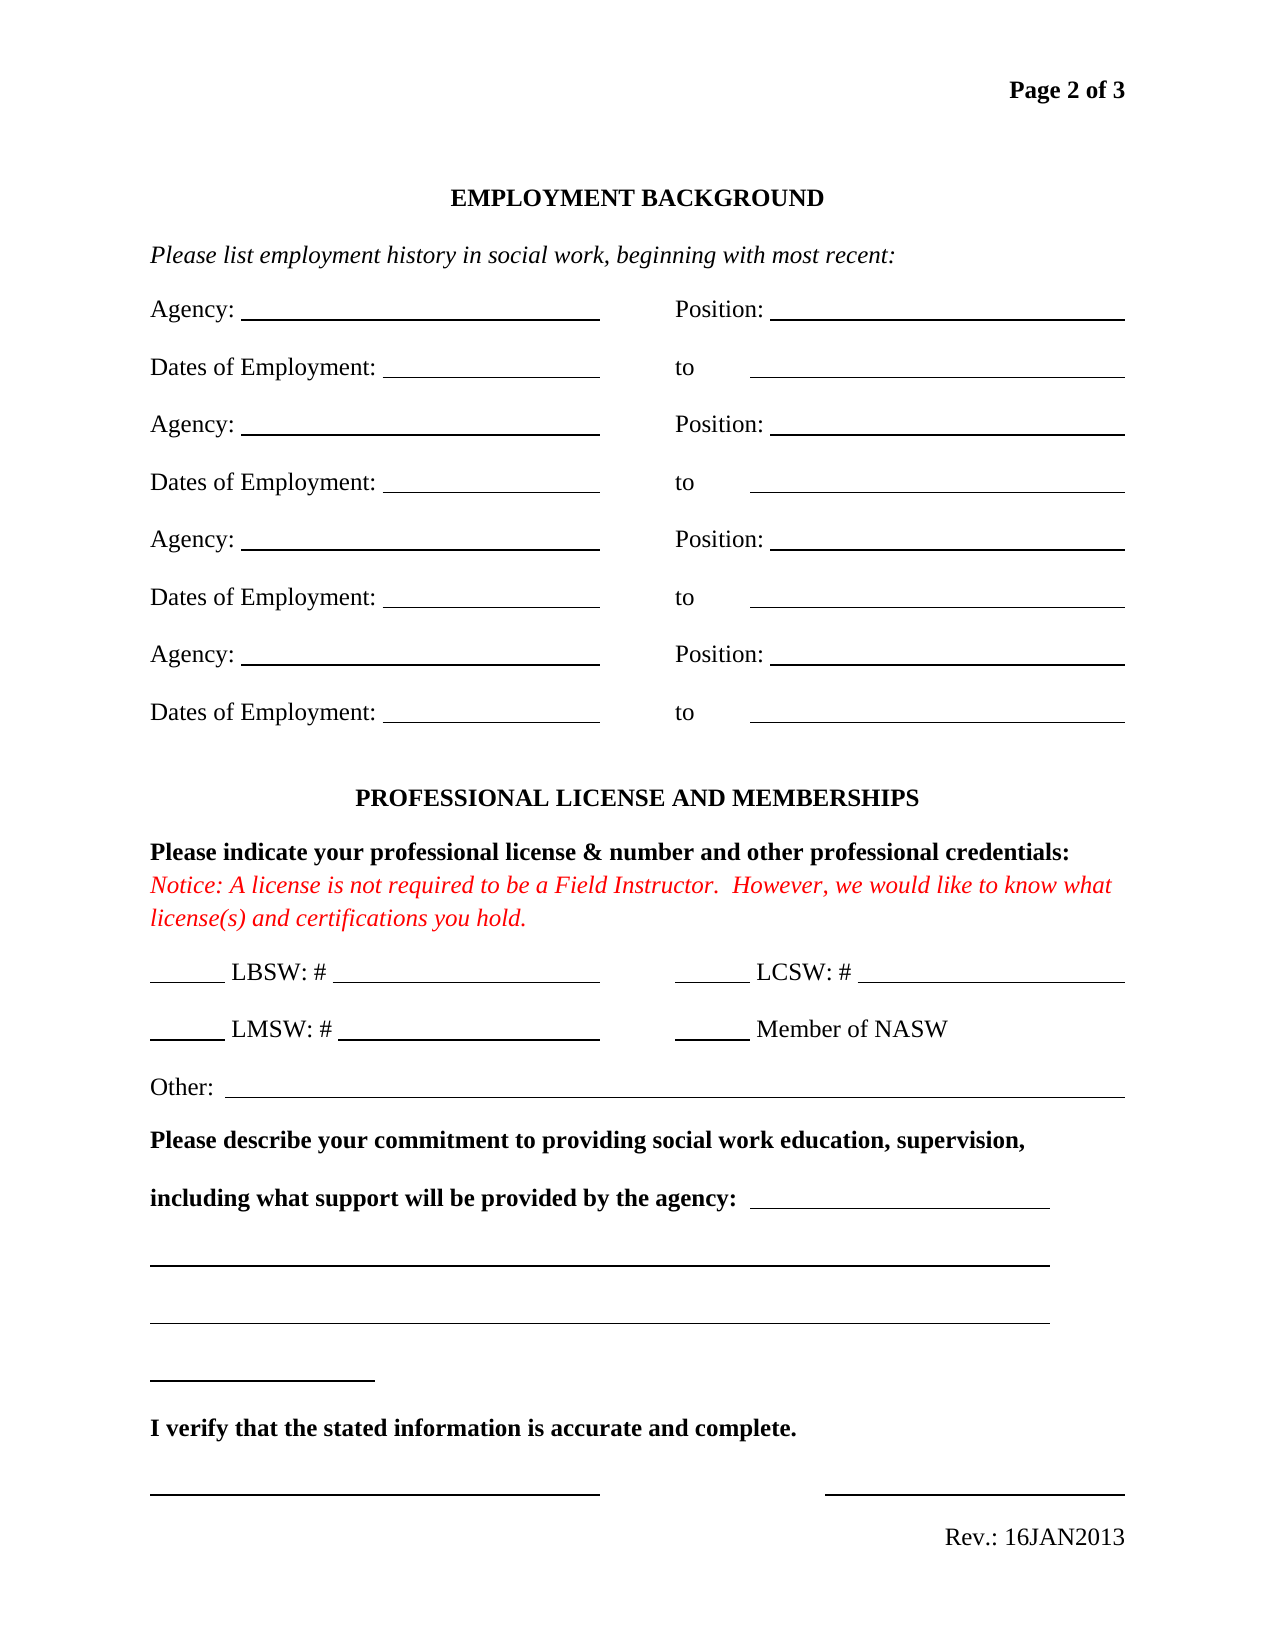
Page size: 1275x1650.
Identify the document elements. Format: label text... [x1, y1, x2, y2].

text Dates of Employment: to [150, 352, 1125, 380]
text LBSW: # LCSW: # [150, 957, 1125, 985]
text Agency: Position: [150, 639, 1125, 668]
text LMSW: # Member of NASW [150, 1014, 1125, 1043]
text Agency: Position: [150, 409, 1125, 438]
text Dates of Employment: to [150, 697, 1125, 725]
text Agency: Position: [150, 294, 1125, 323]
text Other: [150, 1072, 1125, 1100]
text Agency: Position: [150, 524, 1125, 553]
text Please describe your commitment to providing social work education, supervision, including what support will be provided by the agency: [150, 1125, 1125, 1384]
text EMPLOYMENT BACKGROUND [150, 183, 1125, 211]
text PROFESSIONAL LICENSE AND MEMBERSHIPS [150, 783, 1125, 812]
text Please indicate your professional license & number and other professional credentials: Notice: A license is not required to be a Field Instructor. However, we would like to know what license(s) and certifications you hold. [150, 837, 1125, 931]
text Dates of Employment: to [150, 467, 1125, 495]
text Dates of Employment: to [150, 582, 1125, 610]
text I verify that the stated information is accurate and complete. [150, 1413, 1125, 1442]
text Please list employment history in social work, beginning with most recent: [150, 240, 1125, 269]
